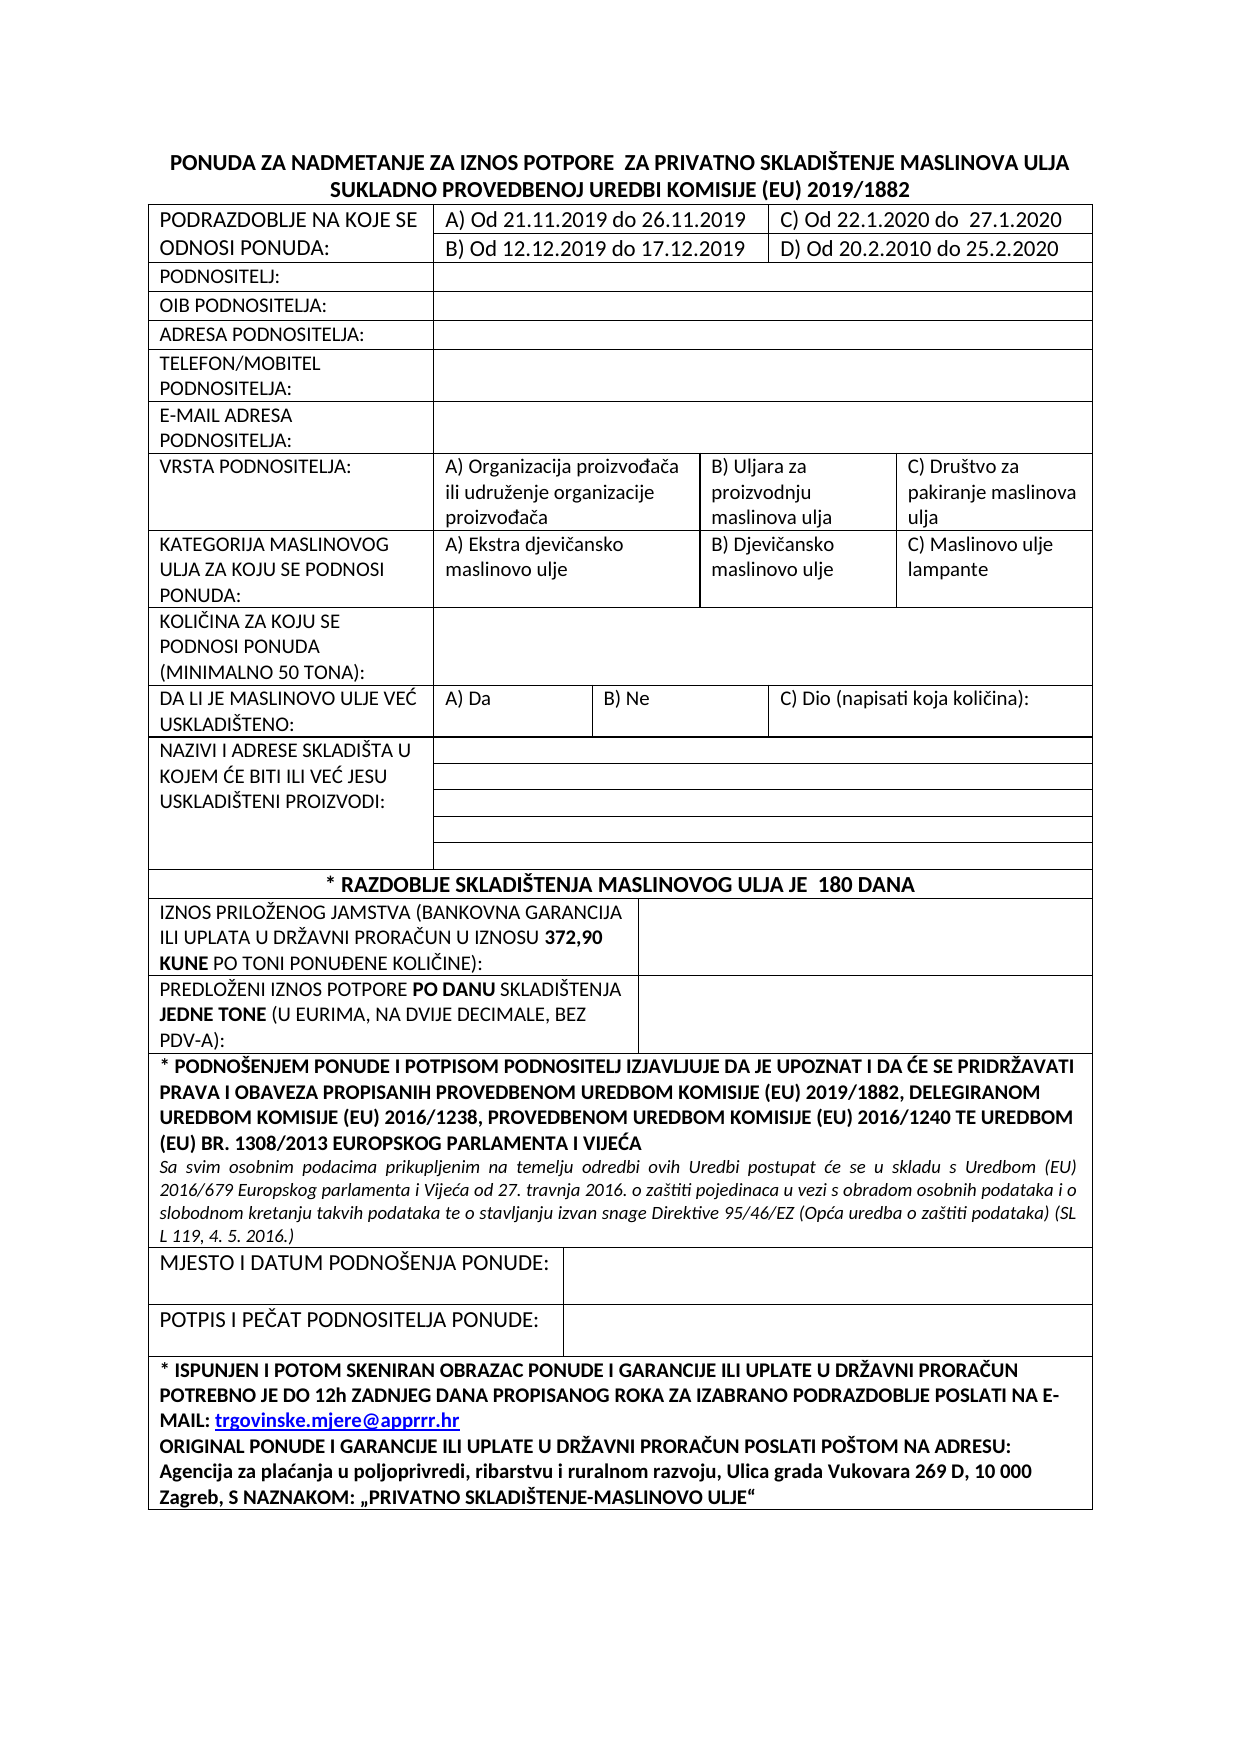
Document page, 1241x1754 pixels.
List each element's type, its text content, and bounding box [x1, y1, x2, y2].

table_cell [434, 292, 1092, 320]
table_cell [434, 608, 1092, 684]
table_cell E-MAIL ADRESA PODNOSITELJA: [149, 402, 433, 453]
table_cell [434, 843, 1092, 869]
text SUKLADNO PROVEDBENOJ UREDBI KOMISIJE (EU) 2019/1882 [148, 176, 1093, 204]
table_cell [434, 321, 1092, 349]
table_cell C) Maslinovo ulje lampante [897, 531, 1092, 607]
table_cell KATEGORIJA MASLINOVOG ULJA ZA KOJU SE PODNOSI PONUDA: [149, 531, 433, 607]
table_cell D) Od 20.2.2010 do 25.2.2020 [769, 234, 1092, 262]
table_cell NAZIVI I ADRESE SKLADIŠTA U KOJEM ĆE BITI ILI VEĆ JESU USKLADIŠTENI PROIZVODI: [149, 738, 433, 869]
table_cell MJESTO I DATUM PODNOŠENJA PONUDE: [149, 1248, 563, 1304]
table_cell * PODNOŠENJEM PONUDE I POTPISOM PODNOSITELJ IZJAVLJUJE DA JE UPOZNAT I DA ĆE SE PRIDRŽAVATI PRAVA I OBAVEZA PROPISANIH PROVEDBENOM UREDBOM KOMISIJE (EU) 2019/1882, DELEGIRANOM UREDBOM KOMISIJE (EU) 2016/1238, PROVEDBENOM UREDBOM KOMISIJE (EU) 2016/1240 TE UREDBOM (EU) BR. 1308/2013 EUROPSKOG PARLAMENTA I VIJEĆA Sa svim osobnim podacima prikupljenim na temelju odredbi ovih Uredbi postupat će se u skladu s Uredbom (EU) 2016/679 Europskog parlamenta i Vijeća od 27. travnja 2016. o zaštiti pojedinaca u vezi s obradom osobnih podataka i o slobodnom kretanju takvih podataka te o stavljanju izvan snage Direktive 95/46/EZ (Opća uredba o zaštiti podataka) (SL L 119, 4. 5. 2016.) [149, 1054, 1092, 1247]
table_cell A) Ekstra djevičansko maslinovo ulje [434, 531, 699, 607]
table_cell [564, 1305, 1092, 1356]
table_cell POTPIS I PEČAT PODNOSITELJA PONUDE: [149, 1305, 563, 1356]
table_cell [639, 976, 1092, 1052]
table_header A) Od 21.11.2019 do 26.11.2019 [434, 205, 768, 233]
table_cell [434, 263, 1092, 291]
table_cell PODNOSITELJ: [149, 263, 433, 291]
table_cell VRSTA PODNOSITELJA: [149, 454, 433, 530]
table_cell B) Ne [593, 686, 768, 736]
table_cell [434, 817, 1092, 842]
table_header PODRAZDOBLJE NA KOJE SE ODNOSI PONUDA: [149, 205, 433, 262]
table_cell C) Dio (napisati koja količina): [769, 686, 1092, 736]
table_cell * ISPUNJEN I POTOM SKENIRAN OBRAZAC PONUDE I GARANCIJE ILI UPLATE U DRŽAVNI PRORAČUN POTREBNO JE DO 12h ZADNJEG DANA PROPISANOG ROKA ZA IZABRANO PODRAZDOBLJE POSLATI NA E-MAIL: trgovinske.mjere@apprrr.hr ORIGINAL PONUDE I GARANCIJE ILI UPLATE U DRŽAVNI PRORAČUN POSLATI POŠTOM NA ADRESU: Agencija za plaćanja u poljoprivredi, ribarstvu i ruralnom razvoju, Ulica grada Vukovara 269 D, 10 000 Zagreb, S NAZNAKOM: „PRIVATNO SKLADIŠTENJE-MASLINOVO ULJE“ [149, 1357, 1092, 1509]
table_cell [434, 790, 1092, 816]
table_cell * RAZDOBLJE SKLADIŠTENJA MASLINOVOG ULJA JE 180 DANA [149, 870, 1092, 898]
table_cell B) Uljara za proizvodnju maslinova ulja [701, 454, 896, 530]
table_cell IZNOS PRILOŽENOG JAMSTVA (BANKOVNA GARANCIJA ILI UPLATA U DRŽAVNI PRORAČUN U IZNOSU 372,90 KUNE PO TONI PONUĐENE KOLIČINE): [149, 899, 638, 975]
table_cell [434, 738, 1092, 763]
table_cell C) Društvo za pakiranje maslinova ulja [897, 454, 1092, 530]
table_cell [434, 350, 1092, 401]
table_cell [639, 899, 1092, 975]
table_cell B) Djevičansko maslinovo ulje [701, 531, 896, 607]
table_cell [434, 402, 1092, 453]
table_cell [564, 1248, 1092, 1304]
table_cell ADRESA PODNOSITELJA: [149, 321, 433, 349]
table_cell PREDLOŽENI IZNOS POTPORE PO DANU SKLADIŠTENJA JEDNE TONE (U EURIMA, NA DVIJE DECIMALE, BEZ PDV-A): [149, 976, 638, 1052]
table_cell TELEFON/MOBITEL PODNOSITELJA: [149, 350, 433, 401]
table_cell [434, 764, 1092, 789]
table_cell KOLIČINA ZA KOJU SE PODNOSI PONUDA (MINIMALNO 50 TONA): [149, 608, 433, 684]
table_header C) Od 22.1.2020 do 27.1.2020 [769, 205, 1092, 233]
table_cell DA LI JE MASLINOVO ULJE VEĆ USKLADIŠTENO: [149, 686, 433, 736]
text PONUDA ZA NADMETANJE ZA IZNOS POTPORE ZA PRIVATNO SKLADIŠTENJE MASLINOVA ULJA [148, 148, 1093, 176]
table_cell B) Od 12.12.2019 do 17.12.2019 [434, 234, 768, 262]
table_cell A) Organizacija proizvođača ili udruženje organizacije proizvođača [434, 454, 699, 530]
table_cell OIB PODNOSITELJA: [149, 292, 433, 320]
table_cell A) Da [434, 686, 592, 736]
